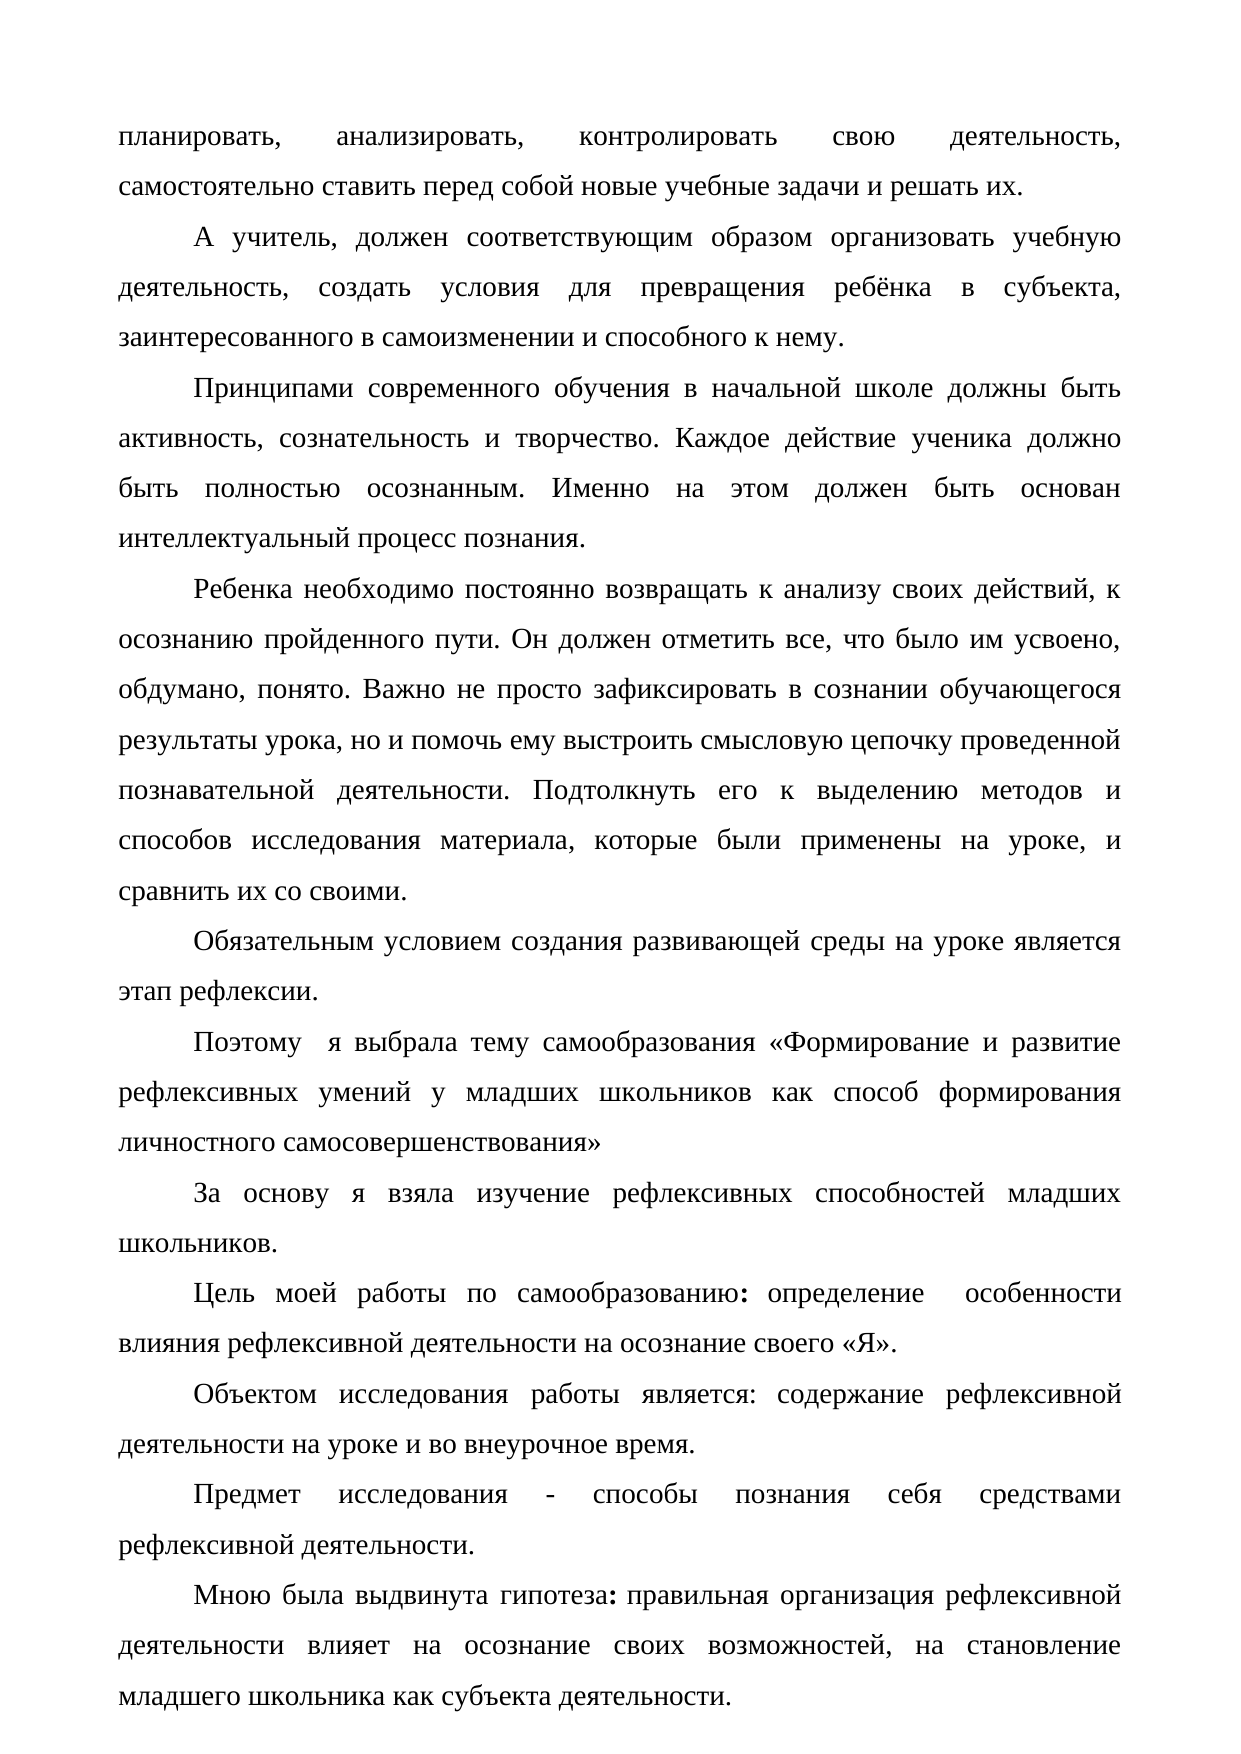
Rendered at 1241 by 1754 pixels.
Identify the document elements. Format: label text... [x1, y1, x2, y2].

text Поэтому я выбрала тему самообразования «Формирование и развитие рефлексивных умений у младших школьников как способ формирования личностного самосовершенствования» [118, 1024, 1122, 1158]
text Предмет исследования - способы познания себя средствами рефлексивной деятельности. [118, 1477, 1122, 1560]
text Принципами современного обучения в начальной школе должны быть активность, сознательность и творчество. Каждое действие ученика должно быть полностью осознанным. Именно на этом должен быть основан интеллектуальный процесс познания. [118, 370, 1122, 554]
text Объектом исследования работы является: содержание рефлексивной деятельности на уроке и во внеурочное время. [118, 1376, 1122, 1460]
text А учитель, должен соответствующим образом организовать учебную деятельность, создать условия для превращения ребёнка в субъекта, заинтересованного в самоизменении и способного к нему. [118, 219, 1122, 353]
text Мною была выдвинута гипотеза: правильная организация рефлексивной деятельности влияет на осознание своих возможностей, на становление младшего школьника как субъекта деятельности. [118, 1577, 1122, 1711]
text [118, 118, 1122, 202]
text Обязательным условием создания развивающей среды на уроке является этап рефлексии. [118, 923, 1122, 1007]
text За основу я взяла изучение рефлексивных способностей младших школьников. [118, 1175, 1122, 1258]
text Ребенка необходимо постоянно возвращать к анализу своих действий, к осознанию пройденного пути. Он должен отметить все, что было им усвоено, обдумано, понято. Важно не просто зафиксировать в сознании обучающегося результаты урока, но и помочь ему выстроить смысловую цепочку проведенной познавательной деятельности. Подтолкнуть его к выделению методов и способов исследования материала, которые были применены на уроке, и сравнить их со своими. [118, 571, 1122, 906]
text Цель моей работы по самообразованию: определение особенности влияния рефлексивной деятельности на осознание своего «Я». [118, 1275, 1122, 1359]
